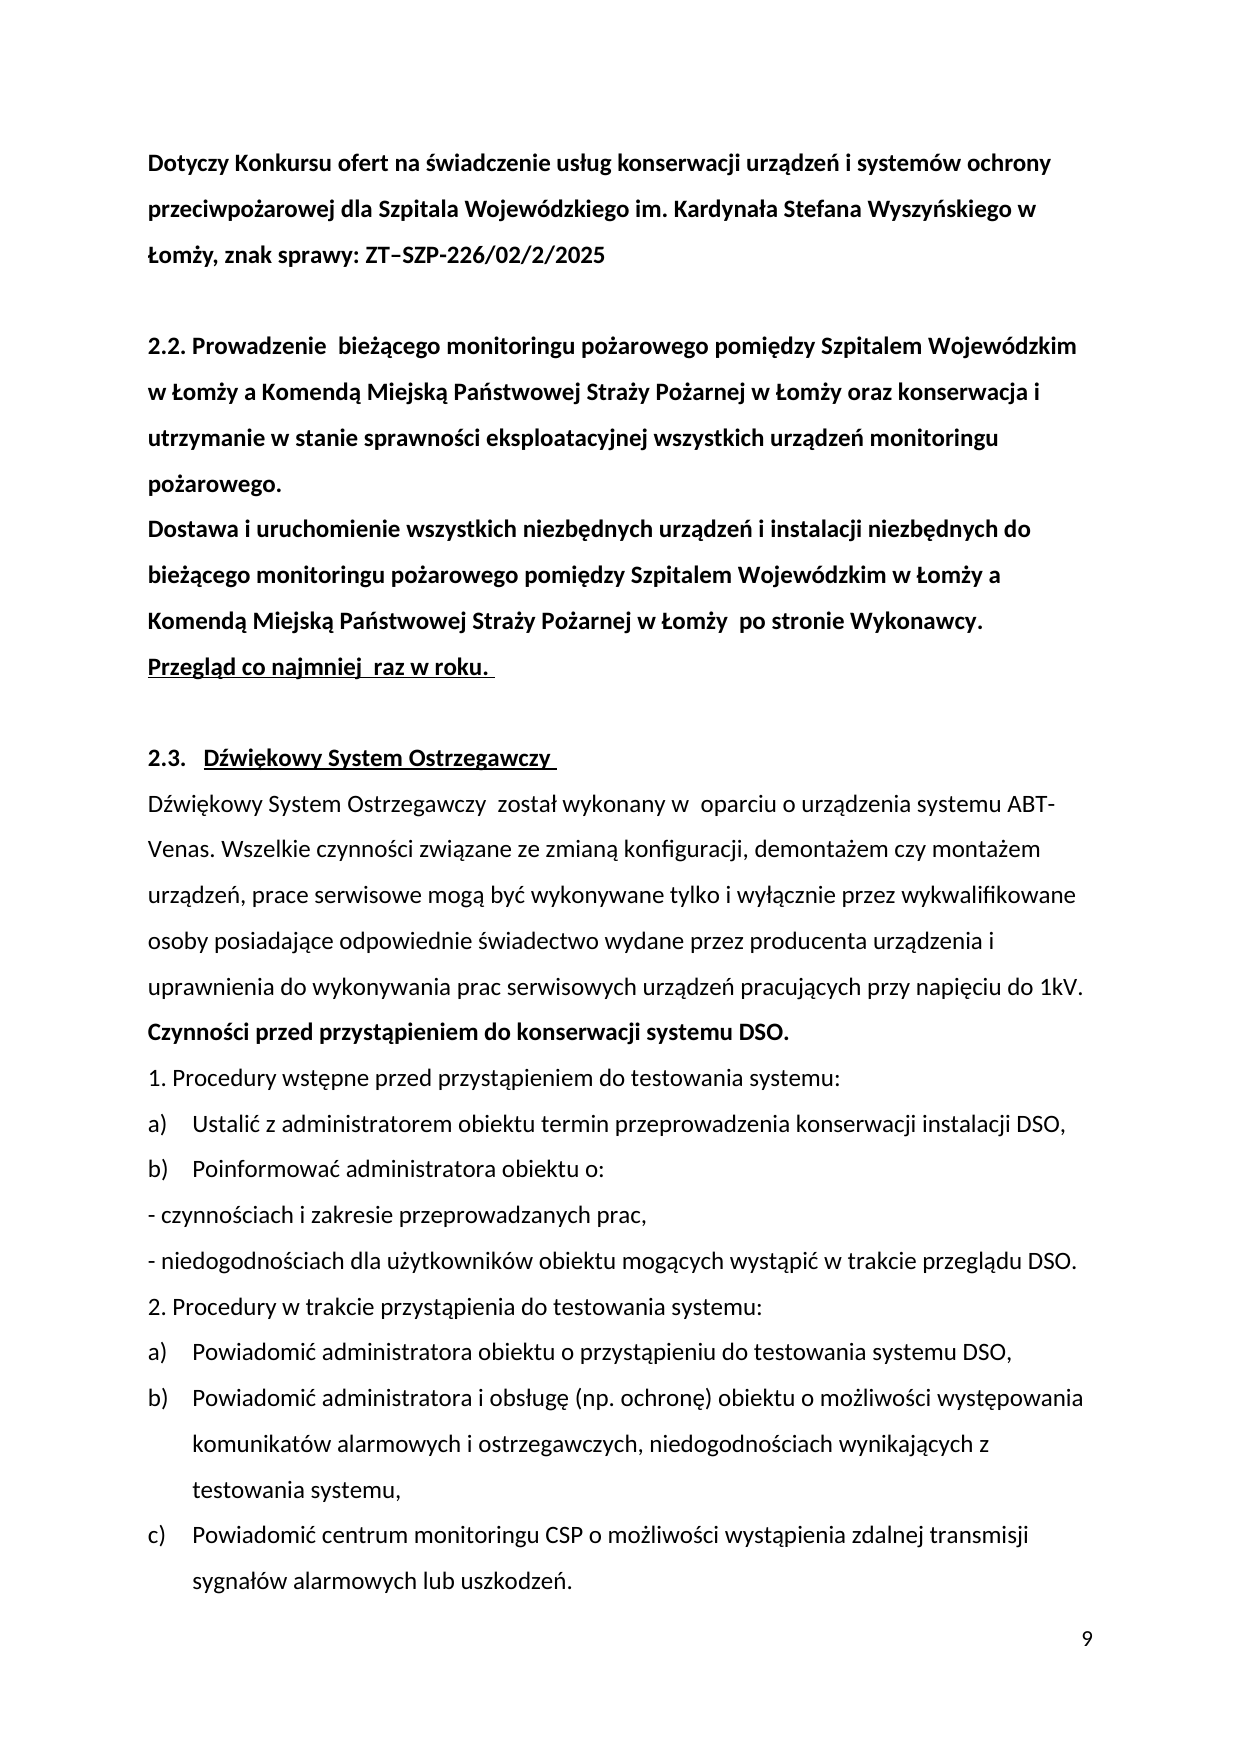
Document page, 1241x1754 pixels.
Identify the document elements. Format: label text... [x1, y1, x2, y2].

text 2. Procedury w trakcie przystąpienia do testowania systemu: [148, 1291, 1093, 1321]
list Poinformować administratora obiektu o: [148, 1154, 1093, 1184]
list Ustalić z administratorem obiektu termin przeprowadzenia konserwacji instalacji DSO, [148, 1108, 1093, 1138]
text Dźwiękowy System Ostrzegawczy został wykonany w oparciu o urządzenia systemu ABT-Venas. Wszelkie czynności związane ze zmianą konfiguracji, demontażem czy montażem urządzeń, prace serwisowe mogą być wykonywane tylko i wyłącznie przez wykwalifikowane osoby posiadające odpowiednie świadectwo wydane przez producenta urządzenia i uprawnienia do wykonywania prac serwisowych urządzeń pracujących przy napięciu do 1kV. [148, 788, 1093, 1001]
list Powiadomić administratora i obsługę (np. ochronę) obiektu o możliwości występowania komunikatów alarmowych i ostrzegawczych, niedogodnościach wynikających z testowania systemu, [148, 1382, 1093, 1504]
text Czynności przed przystąpieniem do konserwacji systemu DSO. [148, 1016, 1093, 1047]
text 1. Procedury wstępne przed przystąpieniem do testowania systemu: [148, 1062, 1093, 1093]
text Przegląd co najmniej raz w roku. [148, 651, 1093, 681]
list Powiadomić administratora obiektu o przystąpieniu do testowania systemu DSO, [148, 1337, 1093, 1367]
text - czynnościach i zakresie przeprowadzanych prac, [148, 1199, 1093, 1230]
list Powiadomić centrum monitoringu CSP o możliwości wystąpienia zdalnej transmisji sygnałów alarmowych lub uszkodzeń. [148, 1519, 1093, 1596]
text 2.2. Prowadzenie bieżącego monitoringu pożarowego pomiędzy Szpitalem Wojewódzkim w Łomży a Komendą Miejską Państwowej Straży Pożarnej w Łomży oraz konserwacja i utrzymanie w stanie sprawności eksploatacyjnej wszystkich urządzeń monitoringu pożarowego. [148, 331, 1093, 498]
text 2.3. Dźwiękowy System Ostrzegawczy [148, 742, 1093, 773]
text Dostawa i uruchomienie wszystkich niezbędnych urządzeń i instalacji niezbędnych do bieżącego monitoringu pożarowego pomiędzy Szpitalem Wojewódzkim w Łomży a Komendą Miejską Państwowej Straży Pożarnej w Łomży po stronie Wykonawcy. [148, 513, 1093, 635]
text - niedogodnościach dla użytkowników obiektu mogących wystąpić w trakcie przeglądu DSO. [148, 1245, 1093, 1276]
text Dotyczy Konkursu ofert na świadczenie usług konserwacji urządzeń i systemów ochrony przeciwpożarowej dla Szpitala Wojewódzkiego im. Kardynała Stefana Wyszyńskiego w Łomży, znak sprawy: ZT–SZP-226/02/2/2025 [148, 148, 1093, 269]
